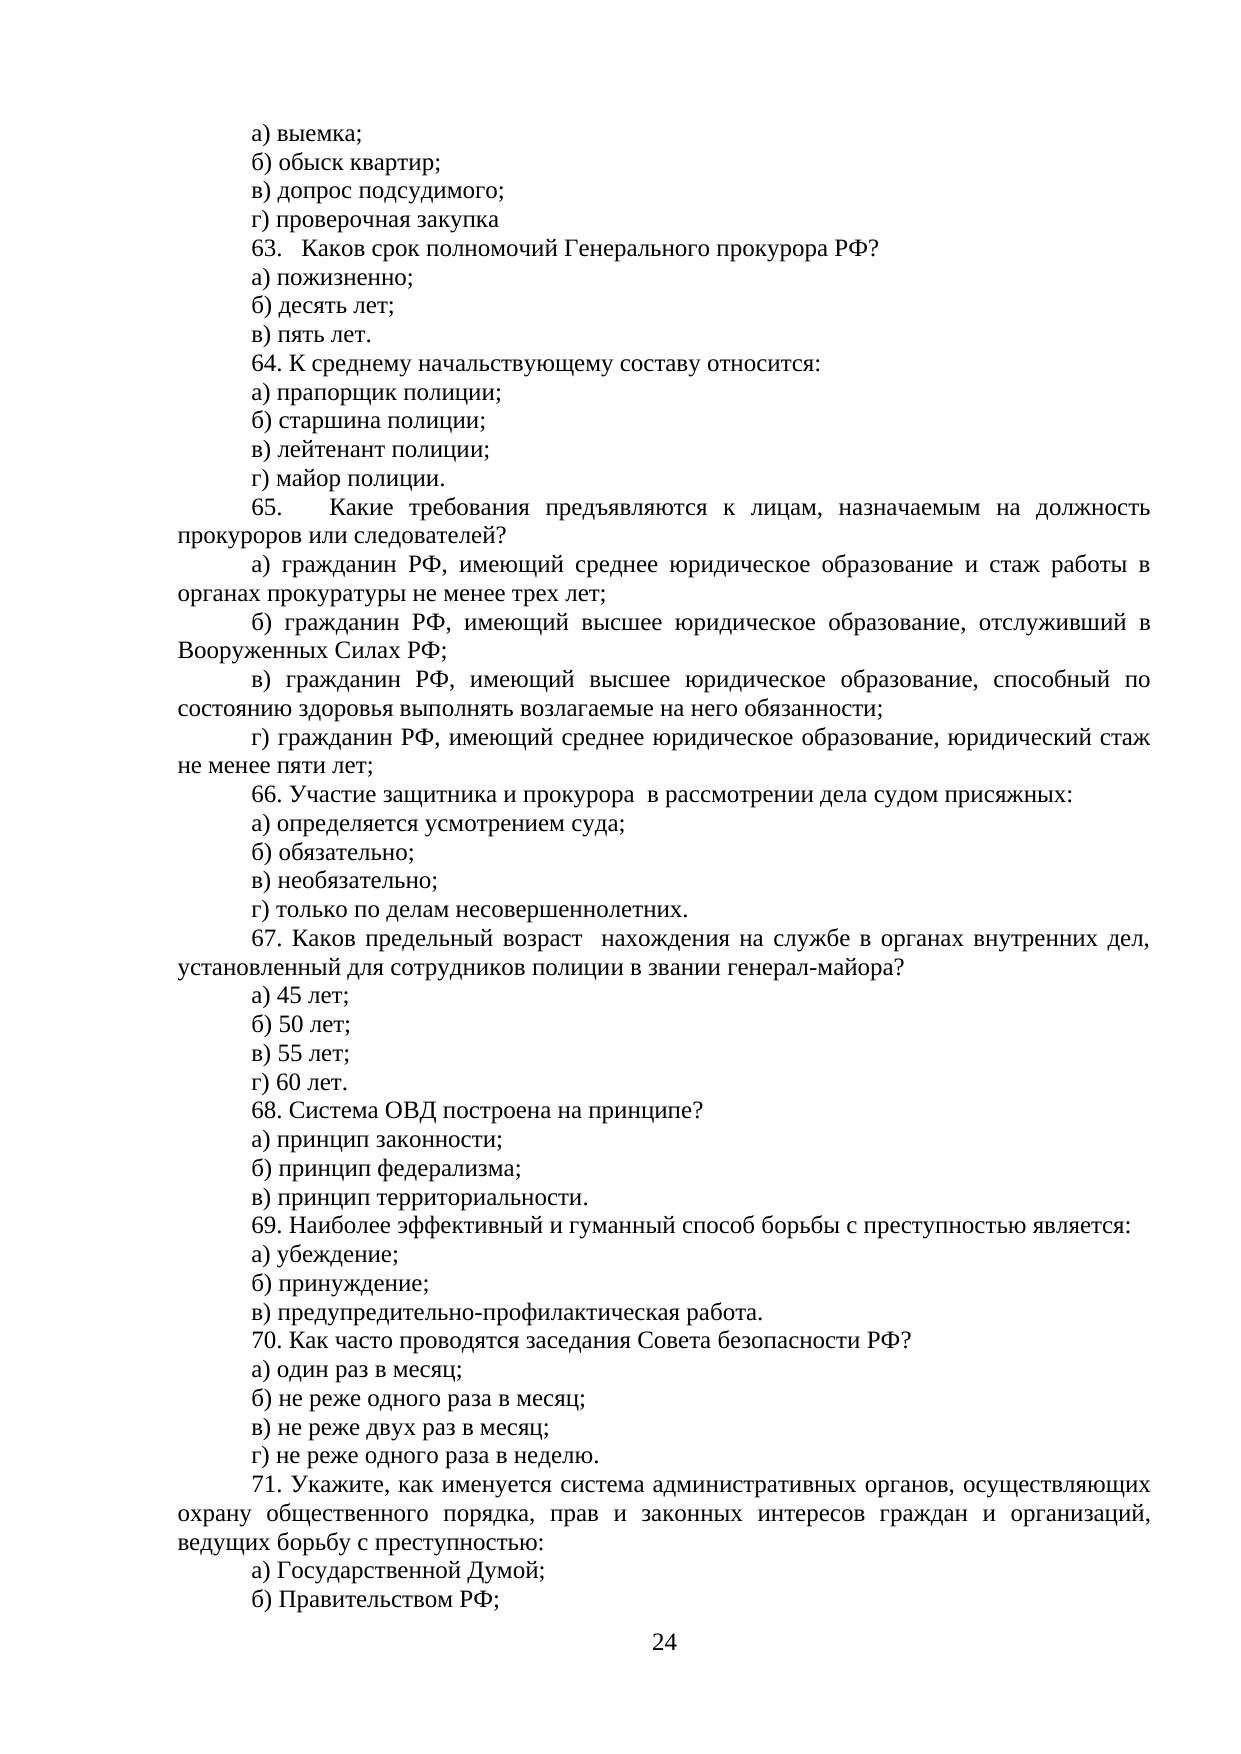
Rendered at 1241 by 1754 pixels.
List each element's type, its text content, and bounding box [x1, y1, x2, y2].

text б) Правительством РФ; [177, 1584, 1152, 1613]
text а) 45 лет; [177, 981, 1152, 1009]
text б) не реже одного раза в месяц; [177, 1383, 1152, 1412]
text г) гражданин РФ, имеющий среднее юридическое образование, юридический стаж не менее пяти лет; [177, 722, 1152, 779]
text 71. Укажите, как именуется система административных органов, осуществляющих охрану общественного порядка, прав и законных интересов граждан и организаций, ведущих борьбу с преступностью: [177, 1469, 1152, 1556]
text б) принцип федерализма; [177, 1153, 1152, 1182]
text 66. Участие защитника и прокурора в рассмотрении дела судом присяжных: [177, 779, 1152, 808]
text а) один раз в месяц; [177, 1354, 1152, 1383]
text 68. Система ОВД построена на принципе? [177, 1096, 1152, 1124]
text 64. К среднему начальствующему составу относится: [177, 348, 1152, 377]
text 69. Наиболее эффективный и гуманный способ борьбы с преступностью является: [177, 1211, 1152, 1239]
text а) принцип законности; [177, 1124, 1152, 1153]
text б) принуждение; [177, 1268, 1152, 1297]
text а) выемка; [177, 118, 1152, 147]
text 70. Как часто проводятся заседания Совета безопасности РФ? [177, 1326, 1152, 1354]
text а) прапорщик полиции; [177, 377, 1152, 406]
text в) допрос подсудимого; [177, 176, 1152, 204]
text в) необязательно; [177, 866, 1152, 894]
text а) Государственной Думой; [177, 1556, 1152, 1584]
text в) 55 лет; [177, 1038, 1152, 1067]
text г) проверочная закупка [177, 204, 1152, 233]
text 65. Какие требования предъявляются к лицам, назначаемым на должность прокуроров или следователей? [177, 492, 1152, 549]
text в) предупредительно-профилактическая работа. [177, 1297, 1152, 1326]
text г) 60 лет. [177, 1067, 1152, 1096]
text б) обыск квартир; [177, 147, 1152, 176]
text б) обязательно; [177, 837, 1152, 866]
text а) гражданин РФ, имеющий среднее юридическое образование и стаж работы в органах прокуратуры не менее трех лет; [177, 549, 1152, 607]
text б) гражданин РФ, имеющий высшее юридическое образование, отслуживший в Вооруженных Силах РФ; [177, 607, 1152, 664]
text г) майор полиции. [177, 463, 1152, 492]
text г) только по делам несовершеннолетних. [177, 894, 1152, 923]
text 63. Каков срок полномочий Генерального прокурора РФ? [177, 233, 1152, 262]
text г) не реже одного раза в неделю. [177, 1441, 1152, 1469]
text а) убеждение; [177, 1239, 1152, 1268]
text б) старшина полиции; [177, 406, 1152, 434]
text а) пожизненно; [177, 262, 1152, 291]
text б) десять лет; [177, 291, 1152, 319]
text в) принцип территориальности. [177, 1182, 1152, 1211]
text в) пять лет. [177, 319, 1152, 348]
text в) лейтенант полиции; [177, 434, 1152, 463]
text а) определяется усмотрением суда; [177, 808, 1152, 837]
text в) не реже двух раз в месяц; [177, 1412, 1152, 1441]
text б) 50 лет; [177, 1009, 1152, 1038]
text в) гражданин РФ, имеющий высшее юридическое образование, способный по состоянию здоровья выполнять возлагаемые на него обязанности; [177, 664, 1152, 722]
text 67. Каков предельный возраст нахождения на службе в органах внутренних дел, установленный для сотрудников полиции в звании генерал-майора? [177, 923, 1152, 981]
